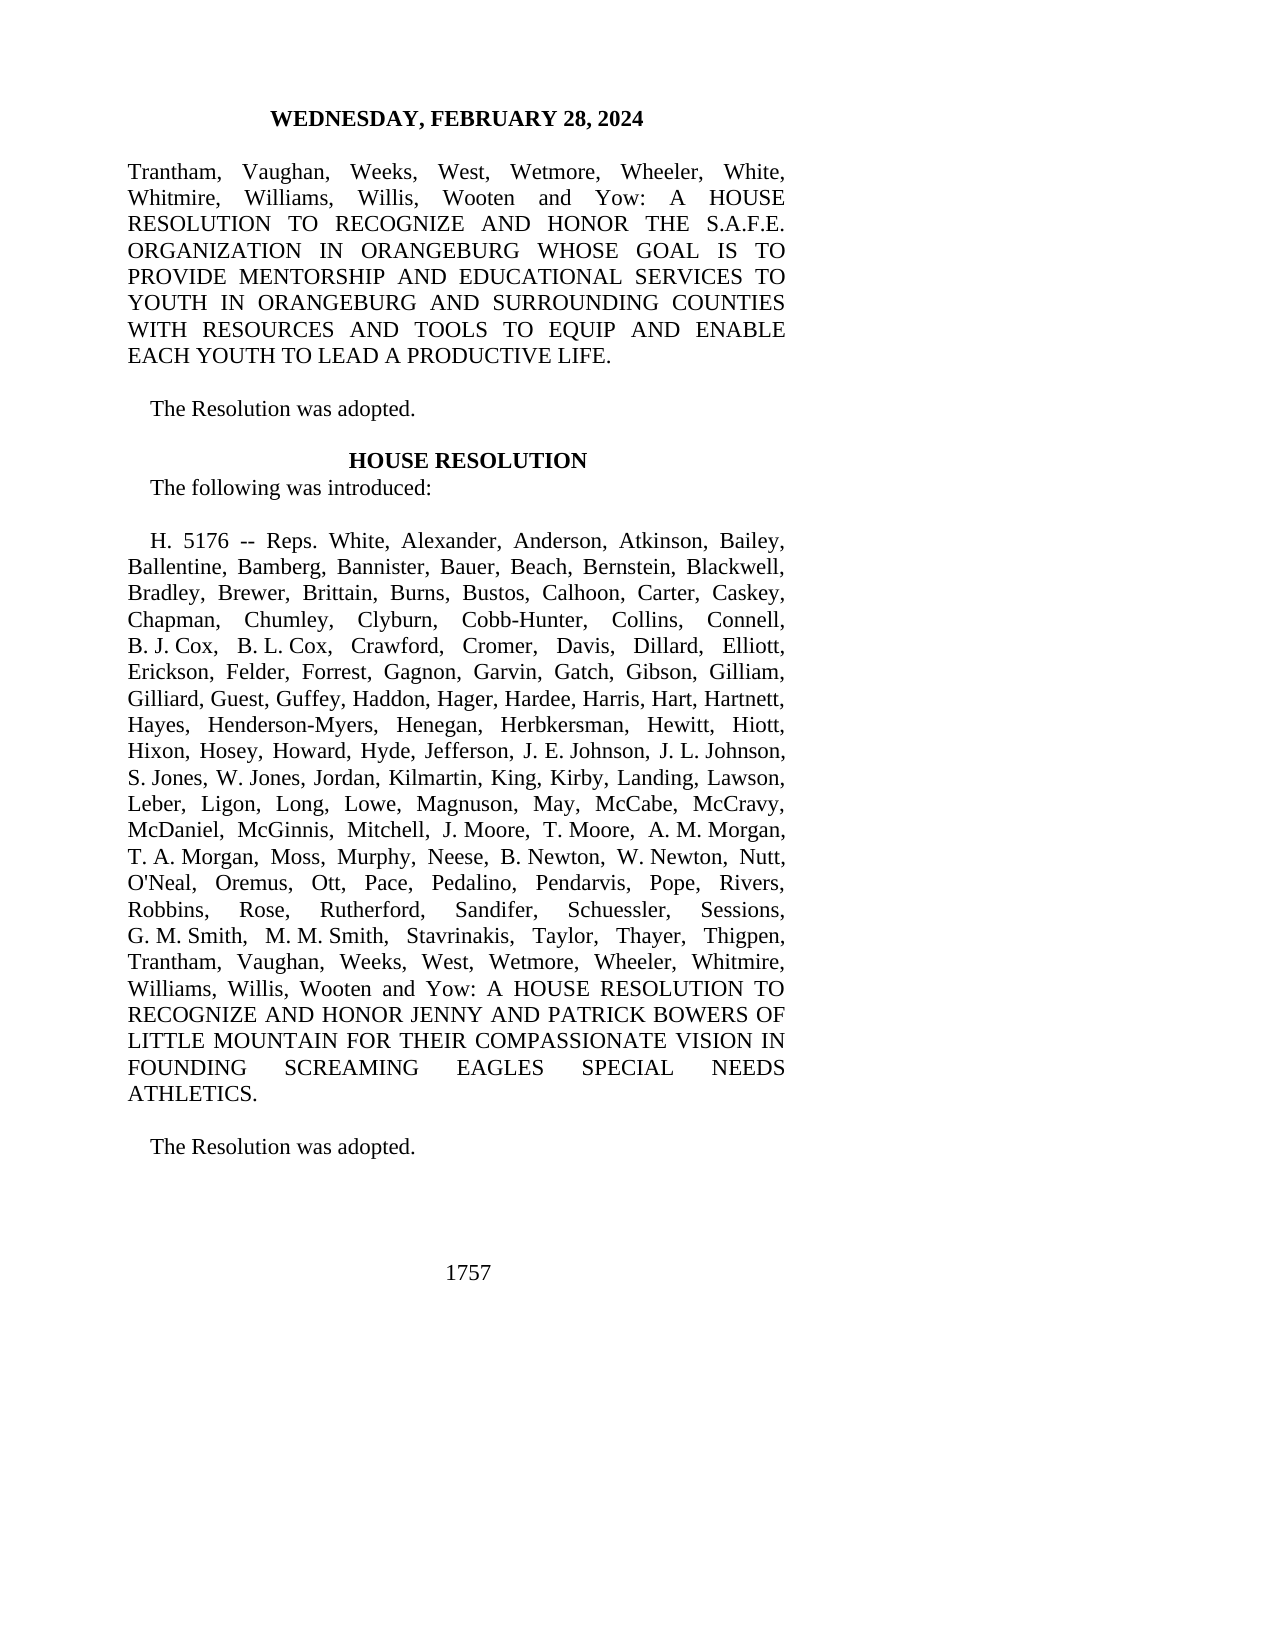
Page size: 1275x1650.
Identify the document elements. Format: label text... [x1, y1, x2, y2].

text H. 5176 -- Reps. White, Alexander, Anderson, Atkinson, Bailey, Ballentine, Bamberg, Bannister, Bauer, Beach, Bernstein, Blackwell, Bradley, Brewer, Brittain, Burns, Bustos, Calhoon, Carter, Caskey, Chapman, Chumley, Clyburn, Cobb-Hunter, Collins, Connell, B. J. Cox, B. L. Cox, Crawford, Cromer, Davis, Dillard, Elliott, Erickson, Felder, Forrest, Gagnon, Garvin, Gatch, Gibson, Gilliam, Gilliard, Guest, Guffey, Haddon, Hager, Hardee, Harris, Hart, Hartnett, Hayes, Henderson-Myers, Henegan, Herbkersman, Hewitt, Hiott, Hixon, Hosey, Howard, Hyde, Jefferson, J. E. Johnson, J. L. Johnson, S. Jones, W. Jones, Jordan, Kilmartin, King, Kirby, Landing, Lawson, Leber, Ligon, Long, Lowe, Magnuson, May, McCabe, McCravy, McDaniel, McGinnis, Mitchell, J. Moore, T. Moore, A. M. Morgan, T. A. Morgan, Moss, Murphy, Neese, B. Newton, W. Newton, Nutt, O'Neal, Oremus, Ott, Pace, Pedalino, Pendarvis, Pope, Rivers, Robbins, Rose, Rutherford, Sandifer, Schuessler, Sessions, G. M. Smith, M. M. Smith, Stavrinakis, Taylor, Thayer, Thigpen, Trantham, Vaughan, Weeks, West, Wetmore, Wheeler, Whitmire, Williams, Willis, Wooten and Yow: A HOUSE RESOLUTION TO RECOGNIZE AND HONOR JENNY AND PATRICK BOWERS OF LITTLE MOUNTAIN FOR THEIR COMPASSIONATE VISION IN FOUNDING SCREAMING EAGLES SPECIAL NEEDS ATHLETICS. [127, 527, 786, 1106]
text The following was introduced: [127, 474, 786, 500]
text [127, 158, 786, 368]
text The Resolution was adopted. [127, 1133, 786, 1159]
text The Resolution was adopted. [127, 395, 786, 421]
text HOUSE RESOLUTION [127, 448, 786, 474]
